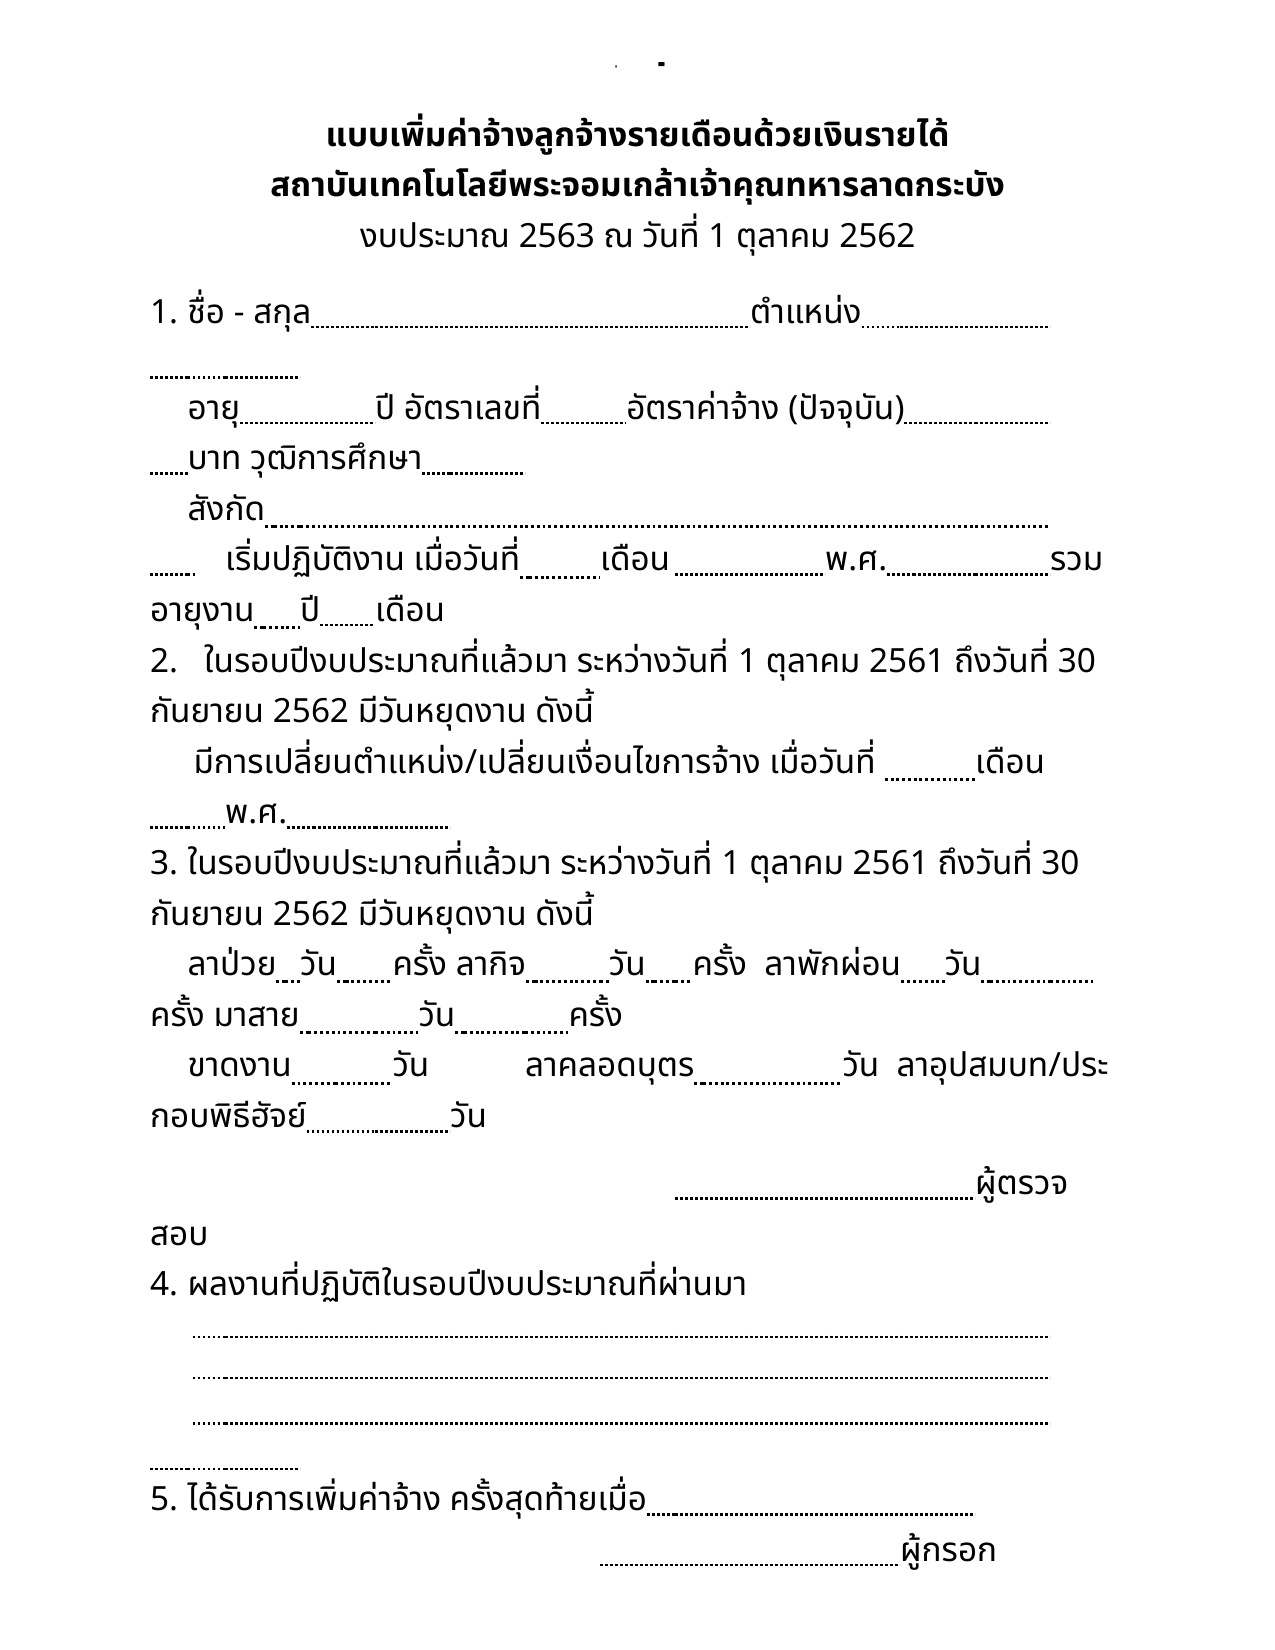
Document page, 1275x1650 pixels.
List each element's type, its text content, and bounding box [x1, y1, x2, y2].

text ผู้กรอก [150, 1526, 1125, 1576]
text 3. ในรอบปีงบประมาณที่แล้วมา ระหว่างวันที่ 1 ตุลาคม 2561 ถึงวันที่ 30 กันยายน 2562 มีวันหยุดงาน ดังนี้ [150, 839, 1125, 940]
text สถาบันเทคโนโลยีพระจอมเกล้าเจ้าคุณทหารลาดกระบัง [150, 161, 1125, 212]
text งบประมาณ 2563 ณ วันที่ 1 ตุลาคม 2562 [150, 212, 1125, 262]
text สังกัด เริ่มปฏิบัติงาน เมื่อวันที่ เดือน พ.ศ. รวมอายุงาน ปี เดือน [150, 485, 1125, 636]
text 5. ได้รับการเพิ่มค่าจ้าง ครั้งสุดท้ายเมื่อ [150, 1475, 1125, 1526]
text ลาป่วย วัน ครั้ง ลากิจ วัน ครั้ง ลาพักผ่อน วัน ครั้ง มาสาย วัน ครั้ง [150, 940, 1125, 1041]
text อายุ ปี อัตราเลขที่ อัตราค่าจ้าง (ปัจจุบัน) บาท วุฒิการศึกษา [150, 383, 1125, 485]
text มีการเปลี่ยนตำแหน่ง/เปลี่ยนเงื่อนไขการจ้าง เมื่อวันที่ เดือน พ.ศ. [150, 738, 1125, 839]
text แบบเพิ่มค่าจ้างลูกจ้างรายเดือนด้วยเงินรายได้ [150, 111, 1125, 161]
text ขาดงาน วัน ลาคลอดบุตร วัน ลาอุปสมบท/ประกอบพิธีฮัจย์ วัน [150, 1041, 1125, 1142]
text 2. ในรอบปีงบประมาณที่แล้วมา ระหว่างวันที่ 1 ตุลาคม 2561 ถึงวันที่ 30 กันยายน 2562 มีวันหยุดงาน ดังนี้ [150, 636, 1125, 738]
text 4. ผลงานที่ปฏิบัติในรอบปีงบประมาณที่ผ่านมา [150, 1260, 1125, 1311]
text 1. ชื่อ - สกุล ตำแหน่ง [150, 287, 1125, 383]
text ผู้ตรวจสอบ [150, 1159, 1125, 1260]
